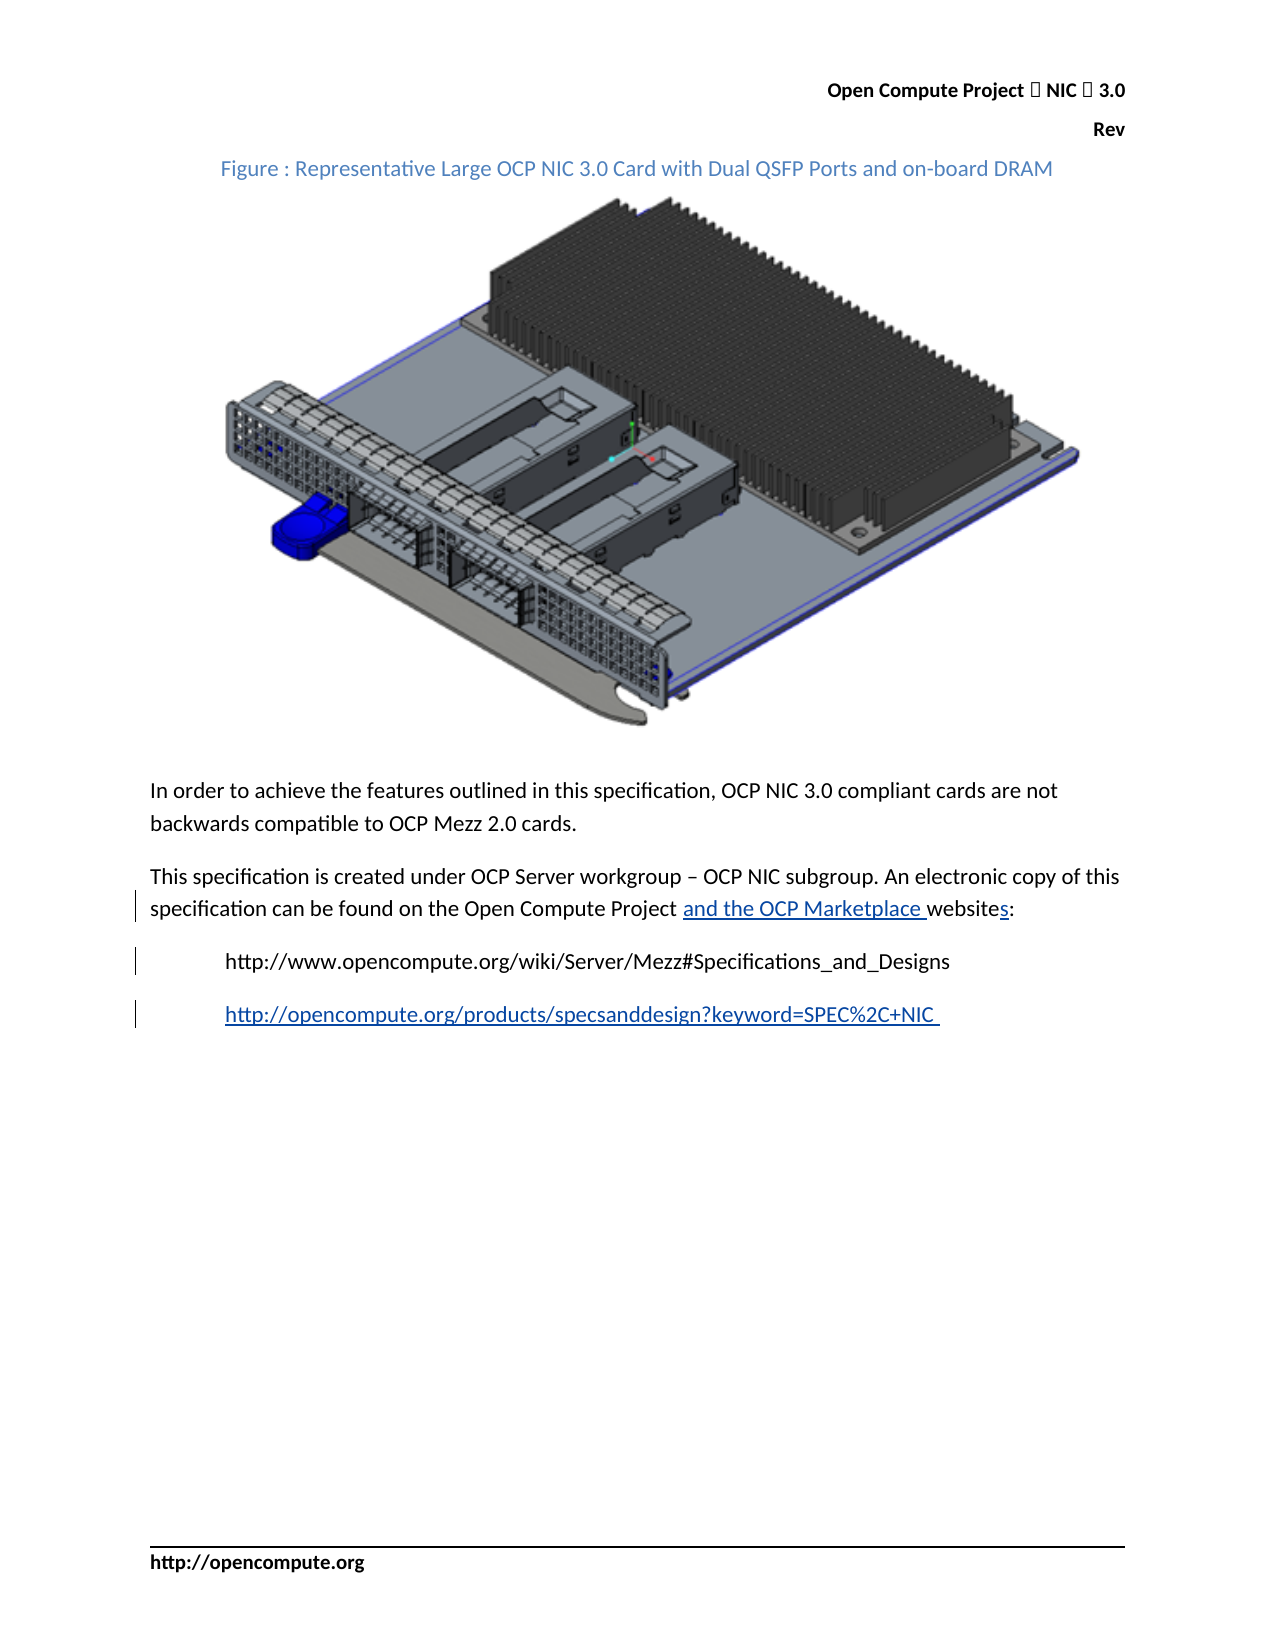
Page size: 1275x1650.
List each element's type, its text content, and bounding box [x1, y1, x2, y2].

text http://www.opencompute.org/wiki/Server/Mezz#Specifications_and_Designs [150, 947, 1125, 975]
text Figure 2: Representative Large OCP NIC 3.0 Card with Dual QSFP Ports and on-board DRAM [150, 154, 1125, 182]
picture [150, 186, 1140, 752]
text This specification is created under OCP Server workgroup – OCP NIC subgroup. An electronic copy of this specification can be found on the Open Compute Project website: [150, 862, 1125, 922]
text In order to achieve the features outlined in this specification, OCP NIC 3.0 compliant cards are not backwards compatible to OCP Mezz 2.0 cards. [150, 777, 1125, 837]
